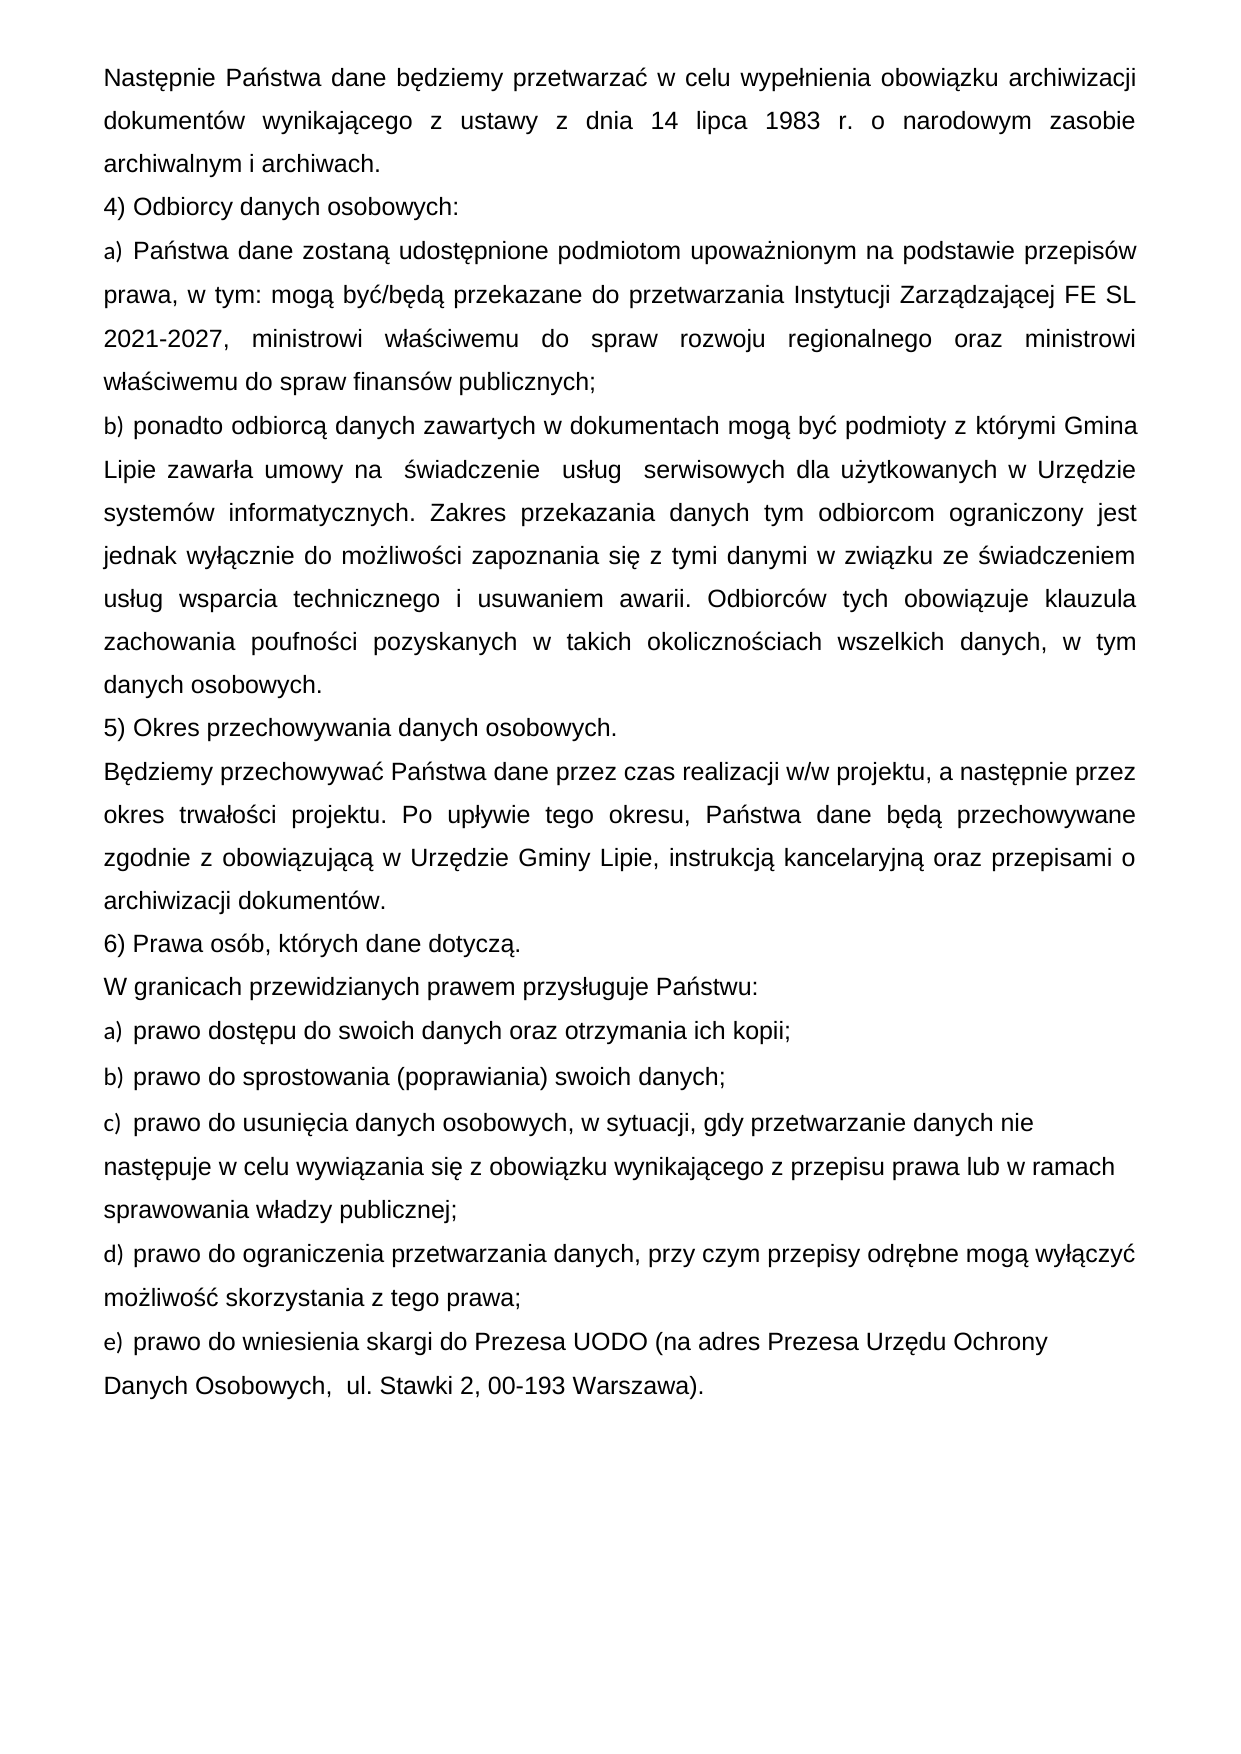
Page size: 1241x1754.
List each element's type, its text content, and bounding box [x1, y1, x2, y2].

text Następnie Państwa dane będziemy przetwarzać w celu wypełnienia obowiązku archiwizacji dokumentów wynikającego z ustawy z dnia 14 lipca 1983 r. o narodowym zasobie archiwalnym i archiwach. [103, 63, 1138, 178]
list Okres przechowywania danych osobowych. [103, 713, 1138, 742]
list prawo dostępu do swoich danych oraz otrzymania ich kopii; [103, 1015, 1138, 1046]
list Państwa dane zostaną udostępnione podmiotom upoważnionym na podstawie przepisów prawa, w tym: mogą być/będą przekazane do przetwarzania Instytucji Zarządzającej FE SL 2021-2027, ministrowi właściwemu do spraw rozwoju regionalnego oraz ministrowi właściwemu do spraw finansów publicznych; [103, 236, 1138, 395]
list ponadto odbiorcą danych zawartych w dokumentach mogą być podmioty z którymi Gmina Lipie zawarła umowy na świadczenie usług serwisowych dla użytkowanych w Urzędzie systemów informatycznych. Zakres przekazania danych tym odbiorcom ograniczony jest jednak wyłącznie do możliwości zapoznania się z tymi danymi w związku ze świadczeniem usług wsparcia technicznego i usuwaniem awarii. Odbiorców tych obowiązuje klauzula zachowania poufności pozyskanych w takich okolicznościach wszelkich danych, w tym danych osobowych. [103, 410, 1138, 699]
list prawo do sprostowania (poprawiania) swoich danych; [103, 1061, 1138, 1092]
list prawo do wniesienia skargi do Prezesa UODO (na adres Prezesa Urzędu Ochrony Danych Osobowych, ul. Stawki 2, 00-193 Warszawa). [103, 1326, 1138, 1399]
list prawo do usunięcia danych osobowych, w sytuacji, gdy przetwarzanie danych nie następuje w celu wywiązania się z obowiązku wynikającego z przepisu prawa lub w ramach sprawowania władzy publicznej; [103, 1107, 1138, 1223]
text W granicach przewidzianych prawem przysługuje Państwu: [103, 972, 1138, 1001]
list prawo do ograniczenia przetwarzania danych, przy czym przepisy odrębne mogą wyłączyć możliwość skorzystania z tego prawa; [103, 1238, 1138, 1312]
list Odbiorcy danych osobowych: [103, 192, 1138, 221]
text 6) Prawa osób, których dane dotyczą. [103, 929, 1138, 958]
text Będziemy przechowywać Państwa dane przez czas realizacji w/w projektu, a następnie przez okres trwałości projektu. Po upływie tego okresu, Państwa dane będą przechowywane zgodnie z obowiązującą w Urzędzie Gminy Lipie, instrukcją kancelaryjną oraz przepisami o archiwizacji dokumentów. [103, 757, 1138, 915]
